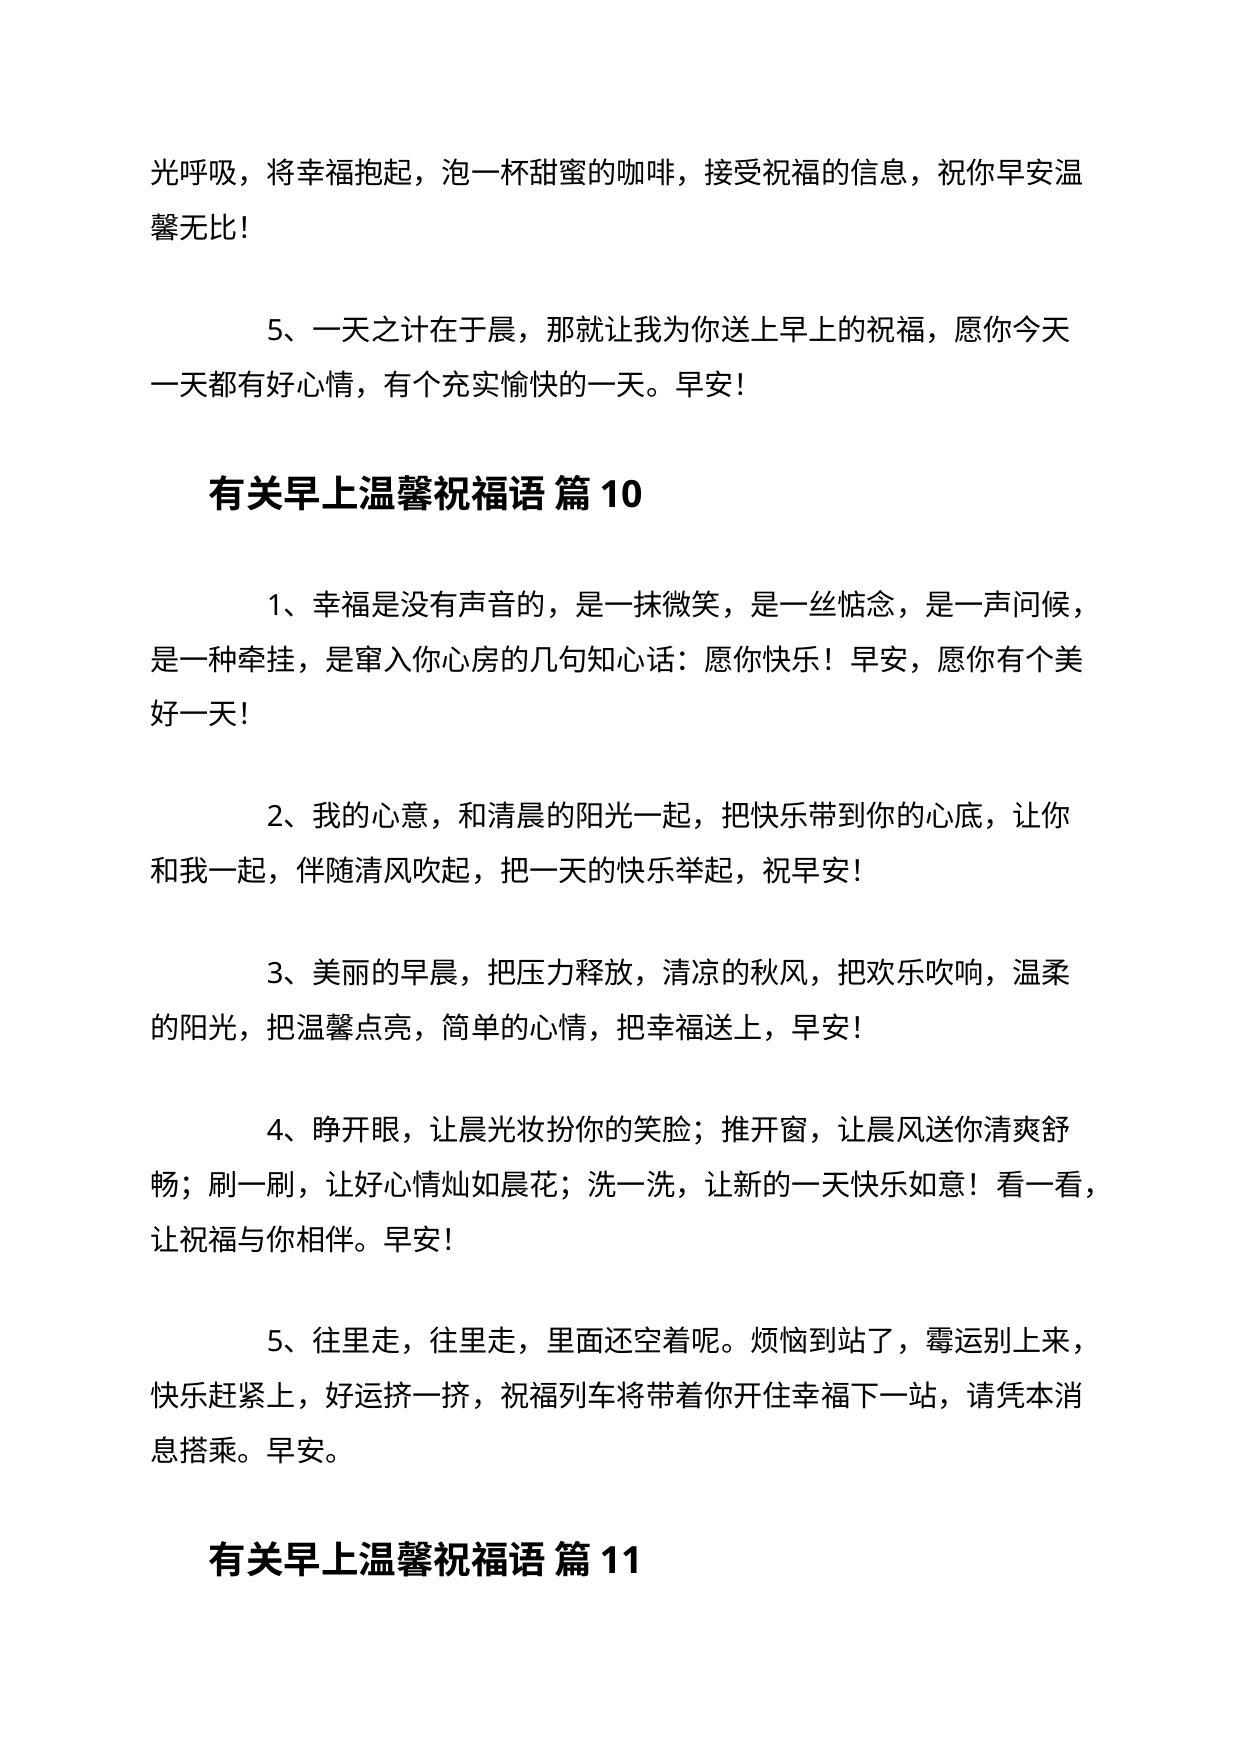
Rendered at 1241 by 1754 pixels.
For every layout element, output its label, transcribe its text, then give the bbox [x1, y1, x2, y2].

text 有关早上温馨祝福语 篇10 [150, 463, 1090, 518]
text 3、美丽的早晨，把压力释放，清凉的秋风，把欢乐吹响，温柔的阳光，把温馨点亮，简单的心情，把幸福送上，早安！ [150, 949, 1090, 1047]
text 5、往里走，往里走，里面还空着呢。烦恼到站了，霉运别上来，快乐赶紧上，好运挤一挤，祝福列车将带着你开住幸福下一站，请凭本消息搭乘。早安。 [150, 1318, 1090, 1470]
text 2、我的心意，和清晨的阳光一起，把快乐带到你的心底，让你和我一起，伴随清风吹起，把一天的快乐举起，祝早安！ [150, 793, 1090, 890]
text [150, 150, 1090, 247]
text 1、幸福是没有声音的，是一抹微笑，是一丝惦念，是一声问候，是一种牵挂，是窜入你心房的几句知心话：愿你快乐！早安，愿你有个美好一天！ [150, 581, 1090, 733]
text 4、睁开眼，让晨光妆扮你的笑脸；推开窗，让晨风送你清爽舒畅；刷一刷，让好心情灿如晨花；洗一洗，让新的一天快乐如意！看一看，让祝福与你相伴。早安！ [150, 1106, 1090, 1258]
text 5、一天之计在于晨，那就让我为你送上早上的祝福，愿你今天一天都有好心情，有个充实愉快的一天。早安！ [150, 307, 1090, 404]
text 有关早上温馨祝福语 篇11 [150, 1529, 1090, 1584]
